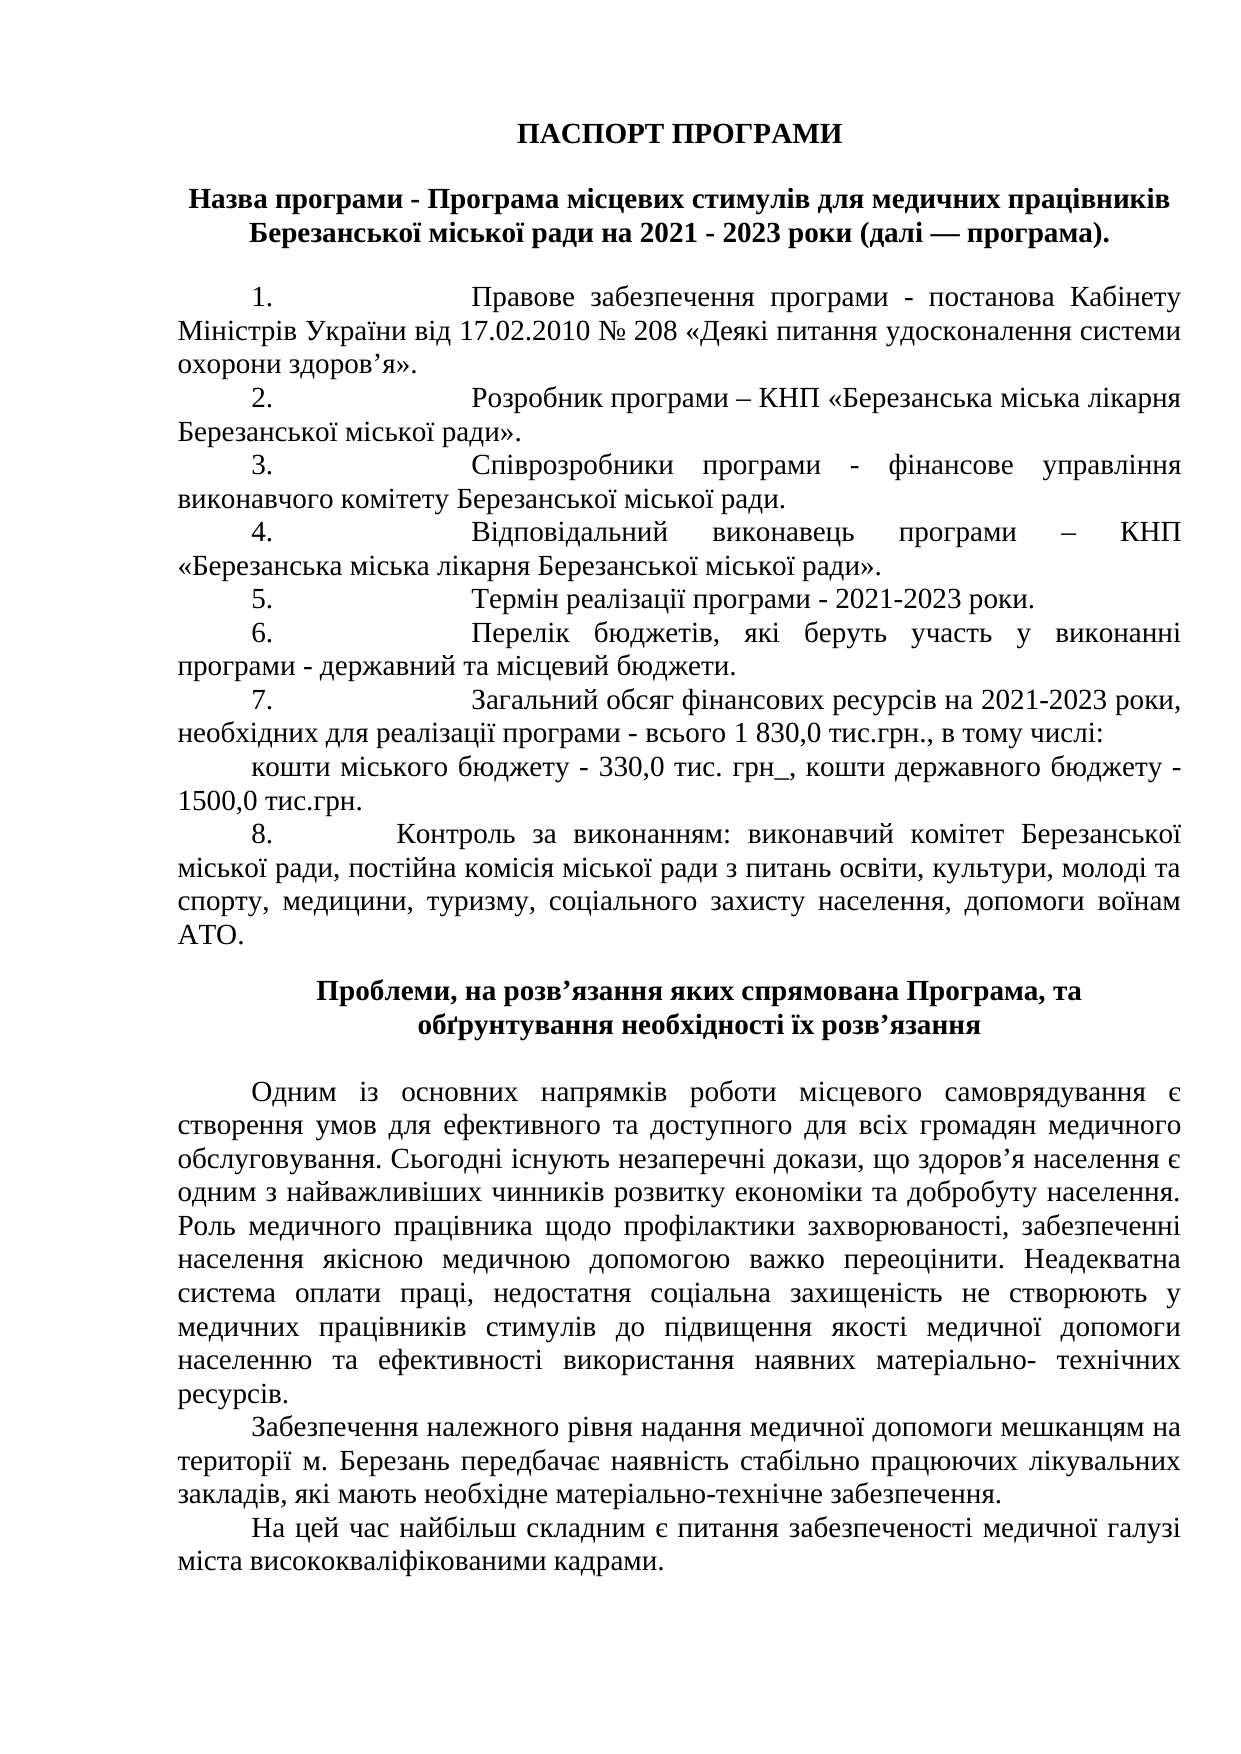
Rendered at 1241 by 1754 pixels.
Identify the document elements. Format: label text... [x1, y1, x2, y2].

list Правове забезпечення програми - постанова Кабінету Міністрів України від 17.02.2010 № 208 «Деякі питання удосконалення системи охорони здоров’я». [177, 279, 1182, 380]
text ПАСПОРТ ПРОГРАМИ [177, 116, 1182, 150]
text обґрунтування необхідності їх розв’язання [177, 1007, 1221, 1040]
text Проблеми, на розв’язання яких спрямована Програма, та [177, 973, 1221, 1007]
text Одним із основних напрямків роботи місцевого самоврядування є створення умов для ефективного та доступного для всіх громадян медичного обслуговування. Сьогодні існують незаперечні докази, що здоров’я населення є одним з найважливіших чинників розвитку економіки та добробуту населення. Роль медичного працівника щодо профілактики захворюваності, забезпеченні населення якісною медичною допомогою важко переоцінити. Неадекватна система оплати праці, недостатня соціальна захищеність не створюють у медичних працівників стимулів до підвищення якості медичної допомоги населенню та ефективності використання наявних матеріально- технічних ресурсів. [177, 1074, 1182, 1409]
text На цей час найбільш складним є питання забезпеченості медичної галузі міста висококваліфікованими кадрами. [177, 1510, 1182, 1577]
list Термін реалізації програми - 2021-2023 роки. [177, 581, 1182, 615]
text Назва програми - Програма місцевих стимулів для медичних працівників Березанської міської ради на 2021 - 2023 роки (далі — програма). [177, 181, 1182, 248]
list Контроль за виконанням: виконавчий комітет Березанської міської ради, постійна комісія міської ради з питань освіти, культури, молоді та спорту, медицини, туризму, соціального захисту населення, допомоги воїнам АТО. [177, 816, 1182, 950]
text Забезпечення належного рівня надання медичної допомоги мешканцям на території м. Березань передбачає наявність стабільно працюючих лікувальних закладів, які мають необхідне матеріально-технічне забезпечення. [177, 1409, 1182, 1510]
text кошти міського бюджету - 330,0 тис. грн_, кошти державного бюджету - 1500,0 тис.грн. [177, 749, 1182, 816]
list Відповідальний виконавець програми – КНП «Березанська міська лікарня Березанської міської ради». [177, 514, 1182, 581]
list Загальний обсяг фінансових ресурсів на 2021-2023 роки, необхідних для реалізації програми - всього 1 830,0 тис.грн., в тому числі: [177, 682, 1182, 749]
list Розробник програми – КНП «Березанська міська лікарня Березанської міської ради». [177, 380, 1182, 447]
list Перелік бюджетів, які беруть участь у виконанні програми - державний та місцевий бюджети. [177, 615, 1182, 682]
list Співрозробники програми - фінансове управління виконавчого комітету Березанської міської ради. [177, 447, 1182, 514]
